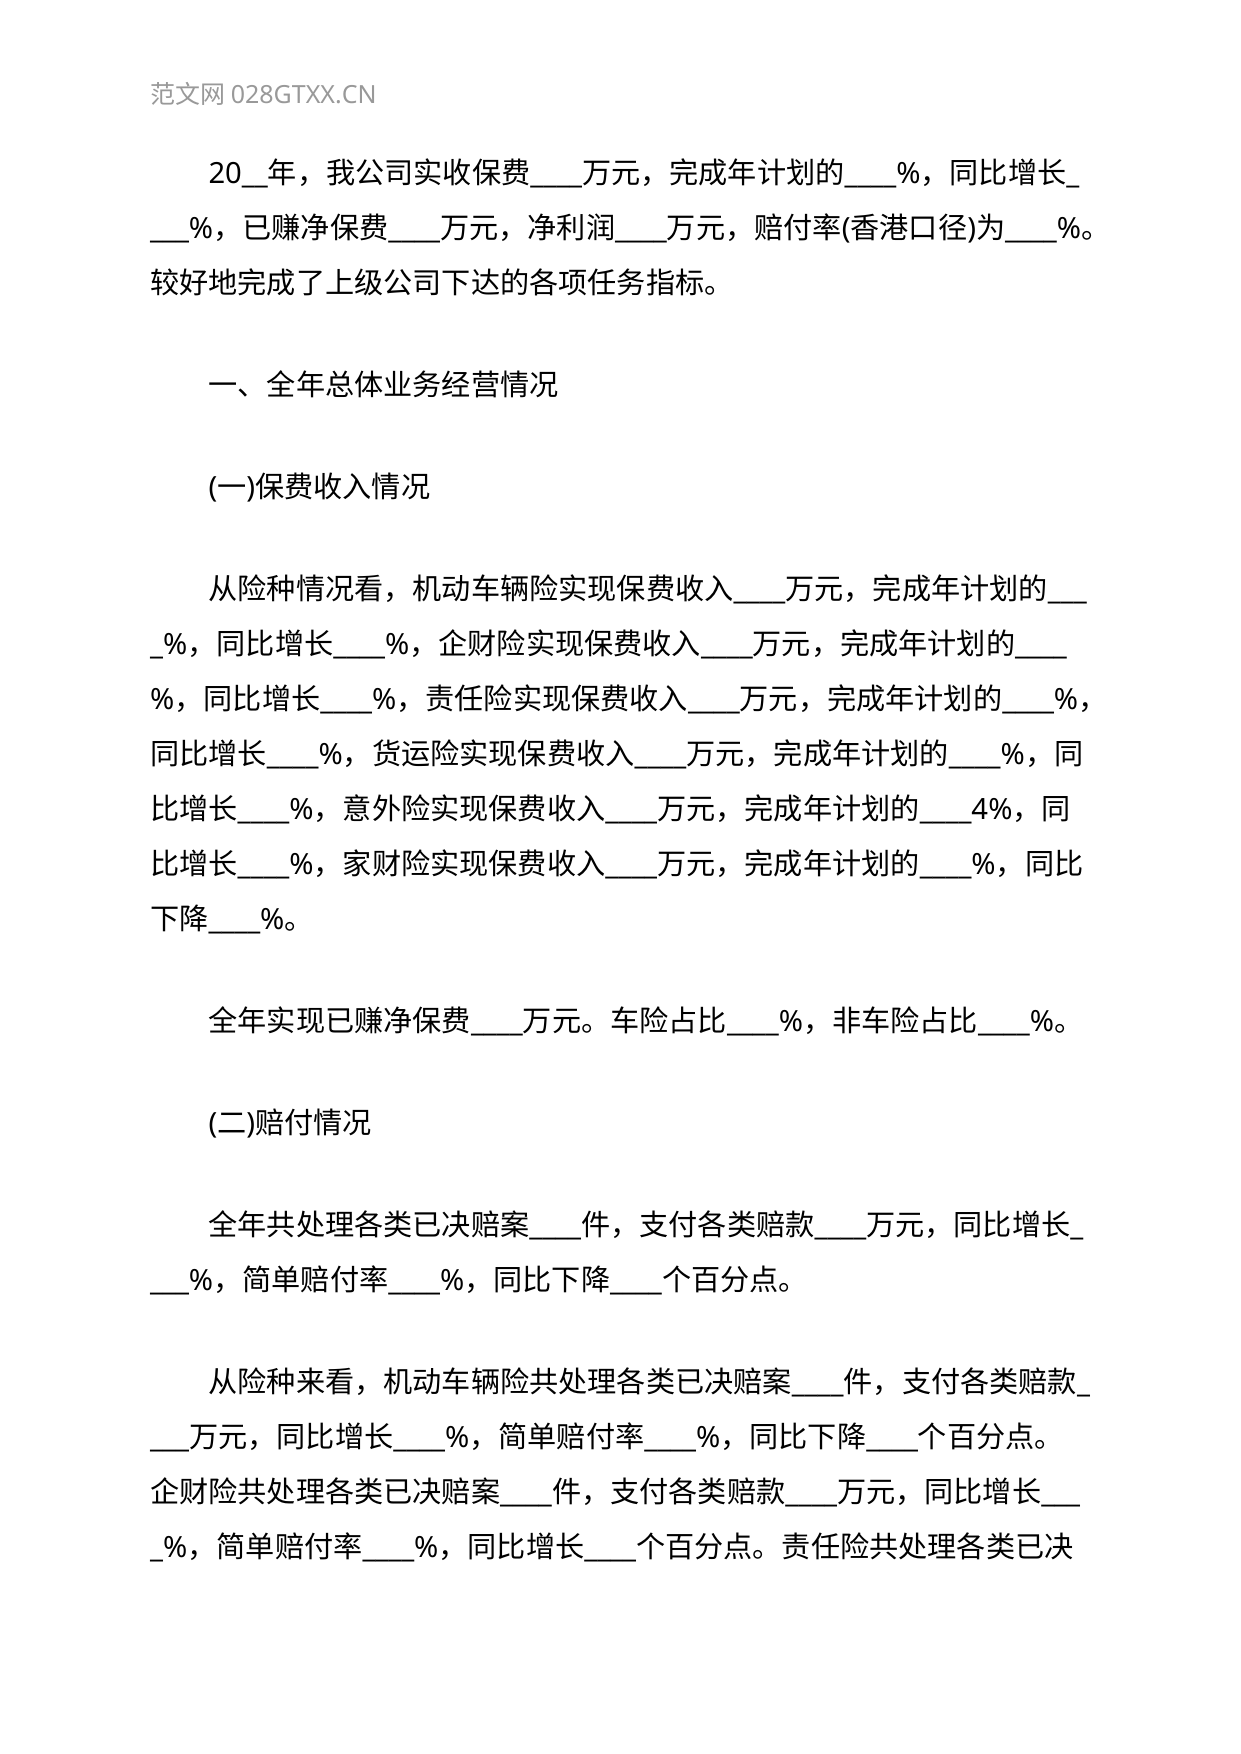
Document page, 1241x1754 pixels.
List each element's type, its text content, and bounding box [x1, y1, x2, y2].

text 全年实现已赚净保费____万元。车险占比____%，非车险占比____%。 [150, 997, 1090, 1040]
text 从险种情况看，机动车辆险实现保费收入____万元，完成年计划的____%，同比增长____%，企财险实现保费收入____万元，完成年计划的____%，同比增长____%，责任险实现保费收入____万元，完成年计划的____%，同比增长____%，货运险实现保费收入____万元，完成年计划的____%，同比增长____%，意外险实现保费收入____万元，完成年计划的____4%，同比增长____%，家财险实现保费收入____万元，完成年计划的____%，同比下降____%。 [150, 566, 1090, 938]
text (一)保费收入情况 [150, 463, 1090, 506]
text 全年共处理各类已决赔案____件，支付各类赔款____万元，同比增长____%，简单赔付率____%，同比下降____个百分点。 [150, 1201, 1090, 1299]
text 20__年，我公司实收保费____万元，完成年计划的____%，同比增长____%，已赚净保费____万元，净利润____万元，赔付率(香港口径)为____%。较好地完成了上级公司下达的各项任务指标。 [150, 150, 1090, 302]
text 一、全年总体业务经营情况 [150, 362, 1090, 404]
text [150, 1358, 1090, 1566]
text (二)赔付情况 [150, 1099, 1090, 1142]
